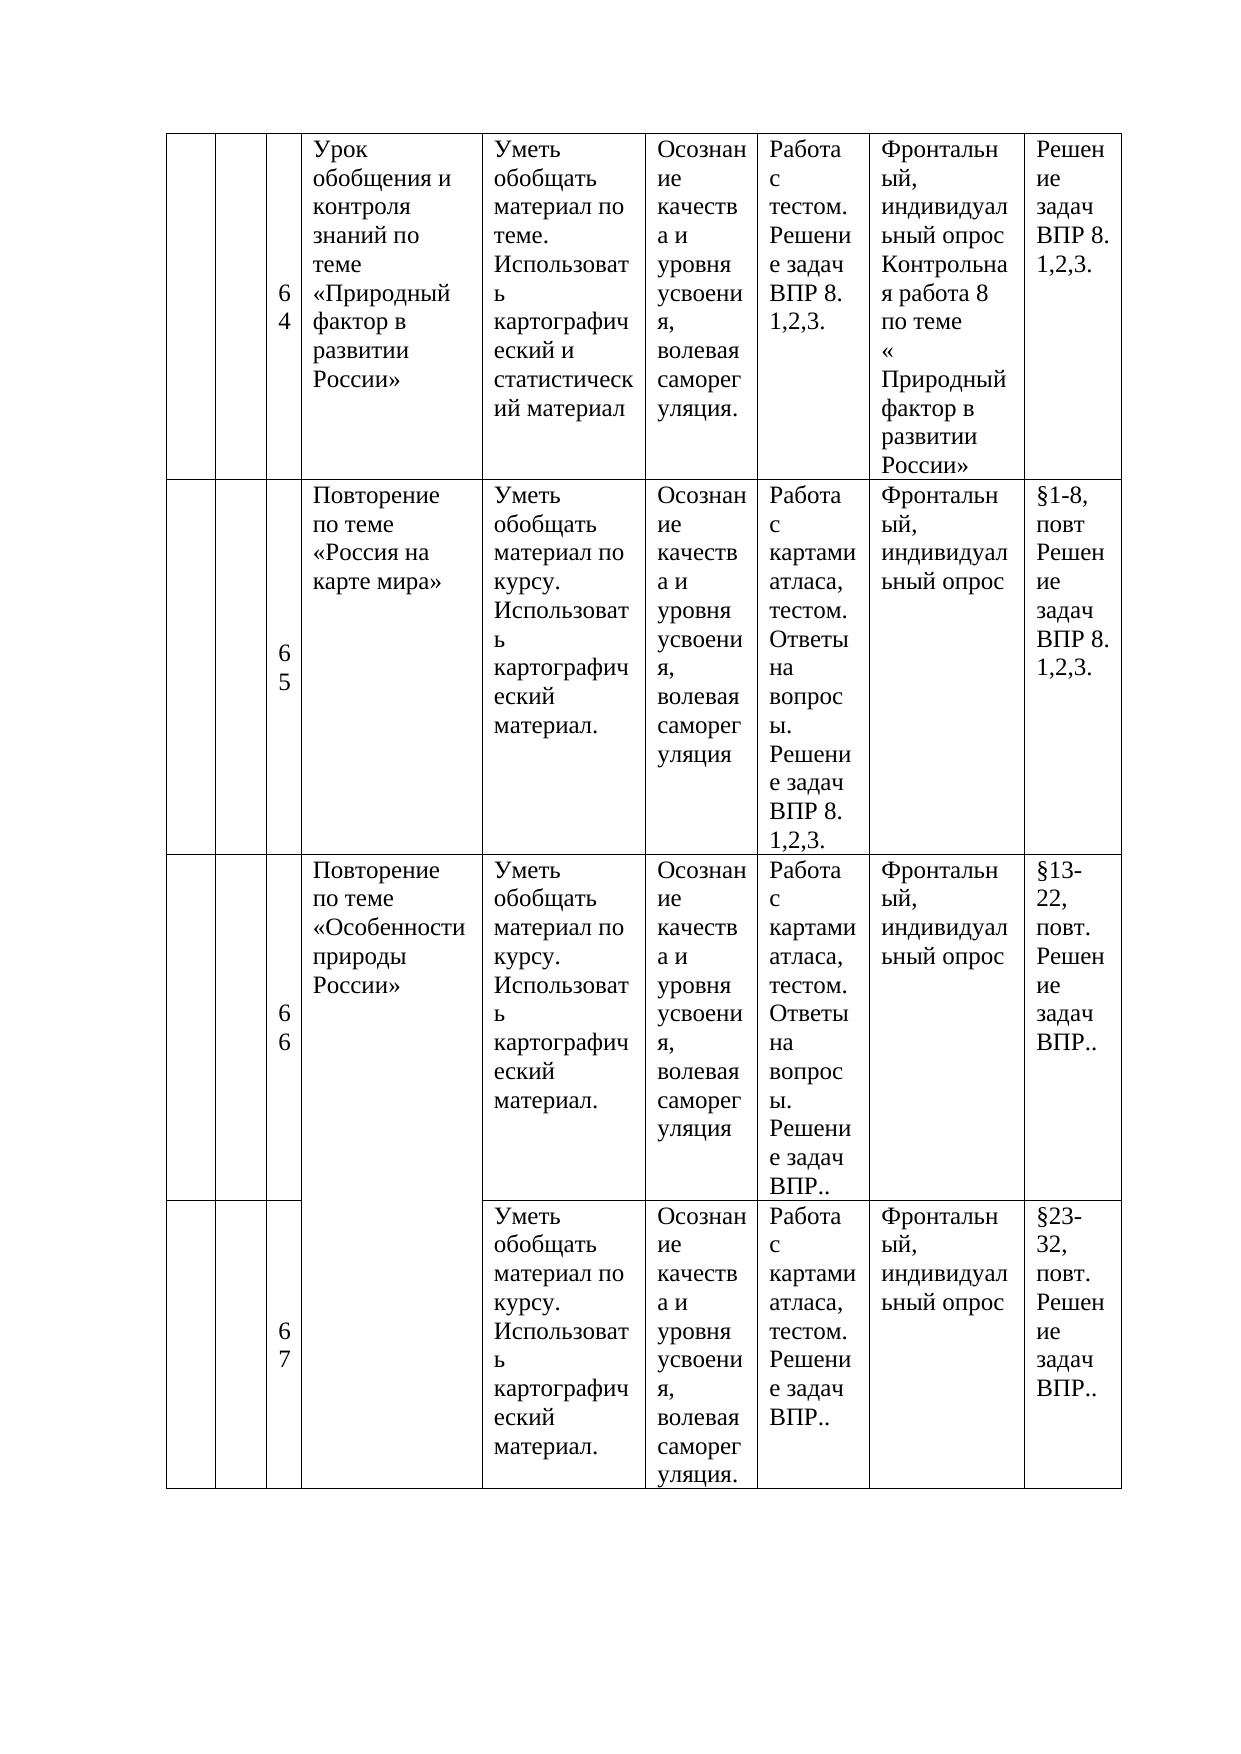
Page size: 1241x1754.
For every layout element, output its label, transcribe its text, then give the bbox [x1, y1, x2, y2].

table_cell Уметь обобщать материал по курсу. Использовать картографический материал. [483, 480, 645, 854]
table_cell [167, 480, 215, 854]
table_cell Урок обобщения и контроля знаний по теме «Природный фактор в развитии России» [302, 134, 482, 479]
table_cell [216, 480, 266, 854]
table_cell Повторение по теме «Россия на карте мира» [302, 480, 482, 854]
table_cell §23-32, повт. Решение задач ВПР.. [1025, 1201, 1121, 1488]
table_cell Осознание качества и уровня усвоения, волевая саморегуляция. [646, 134, 757, 479]
table_cell Уметь обобщать материал по курсу. Использовать картографический материал. [483, 855, 645, 1200]
table_cell [167, 855, 215, 1200]
table_cell [167, 134, 215, 479]
table_cell Фронтальный, индивидуальный опрос [870, 855, 1024, 1200]
table_cell §1-8, повт Решение задач ВПР 8. 1,2,3. [1025, 480, 1121, 854]
table_cell [216, 134, 266, 479]
table_cell Фронтальный, индивидуальный опрос Контрольная работа 8 по теме «Природный фактор в развитии России» [870, 134, 1024, 479]
table_cell Осознание качества и уровня усвоения, волевая саморегуляция [646, 480, 757, 854]
table_cell 67 [267, 1201, 301, 1488]
table_cell Работа с картами атласа, тестом. Ответы на вопросы. Решение задач ВПР.. [758, 855, 869, 1200]
table_cell Повторение по теме «Особенности природы России» [302, 855, 482, 1488]
table_cell 64 [267, 134, 301, 479]
table_cell 66 [267, 855, 301, 1200]
table_cell [167, 1201, 215, 1488]
table_cell §13-22, повт. Решение задач ВПР.. [1025, 855, 1121, 1200]
table_cell Осознание качества и уровня усвоения, волевая саморегуляция [646, 855, 757, 1200]
table_cell [216, 855, 266, 1200]
table_cell [216, 1201, 266, 1488]
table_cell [758, 1201, 869, 1488]
table_cell Решение задач ВПР 8. 1,2,3. [1025, 134, 1121, 479]
table_cell Работа с картами атласа, тестом. Ответы на вопросы. Решение задач ВПР 8. 1,2,3. [758, 480, 869, 854]
table_cell Фронтальный, индивидуальный опрос [870, 480, 1024, 854]
table_cell Фронтальный, индивидуальный опрос [870, 1201, 1024, 1488]
table_cell 65 [267, 480, 301, 854]
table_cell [646, 1201, 757, 1488]
table_cell Уметь обобщать материал по теме. Использовать картографический и статистический материал [483, 134, 645, 479]
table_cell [483, 1201, 645, 1488]
table_cell Работа с тестом. Решение задач ВПР 8. 1,2,3. [758, 134, 869, 479]
